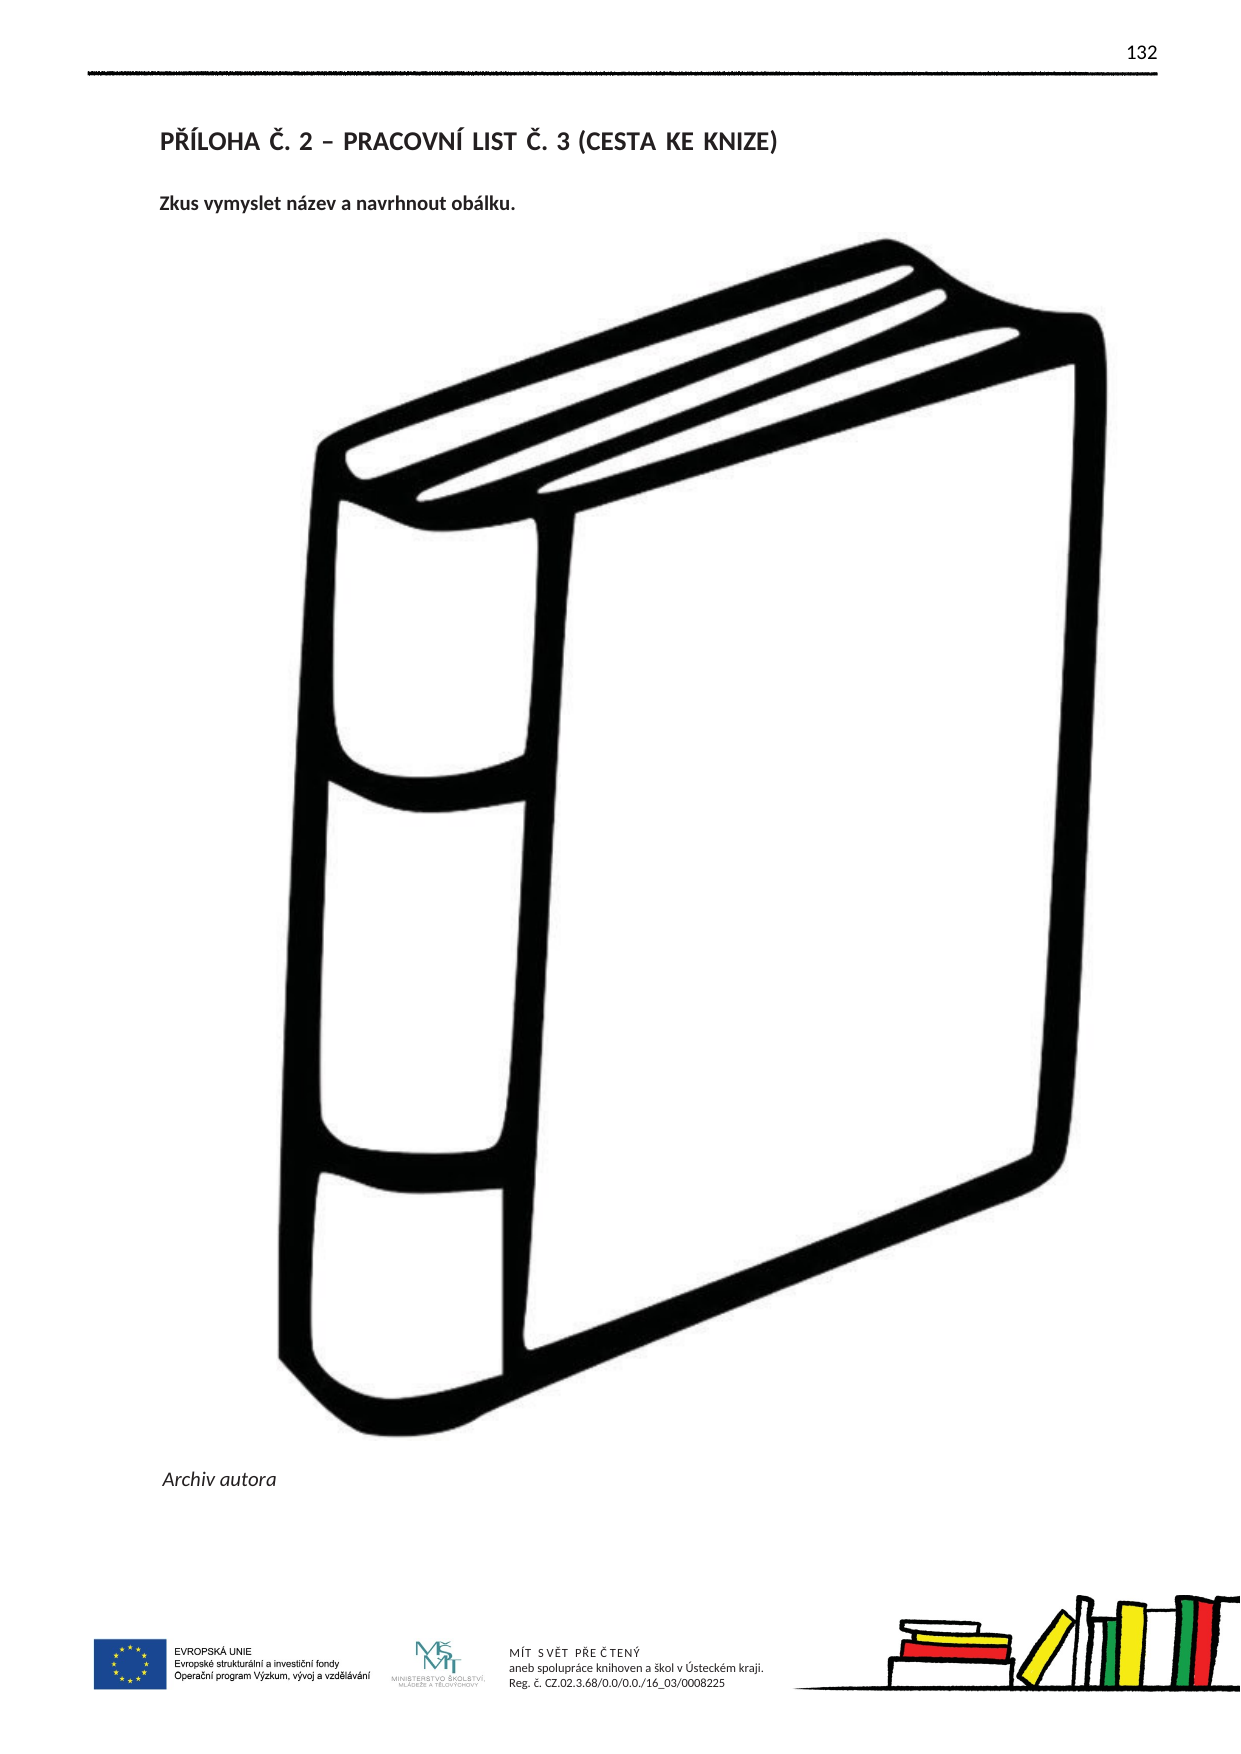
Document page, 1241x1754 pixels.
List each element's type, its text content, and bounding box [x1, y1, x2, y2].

text PŘÍLOHA Č. 2 – PRACOVNÍ LIST Č. 3 (CESTA KE KNIZE) [160, 124, 1167, 157]
picture [87, 71, 1158, 76]
picture [276, 232, 1118, 1441]
subtitle Zkus vymyslet název a navrhnout obálku. [159, 191, 1167, 216]
text Archiv autora [162, 1466, 1167, 1491]
picture [790, 1595, 1240, 1692]
picture [93, 1638, 485, 1690]
